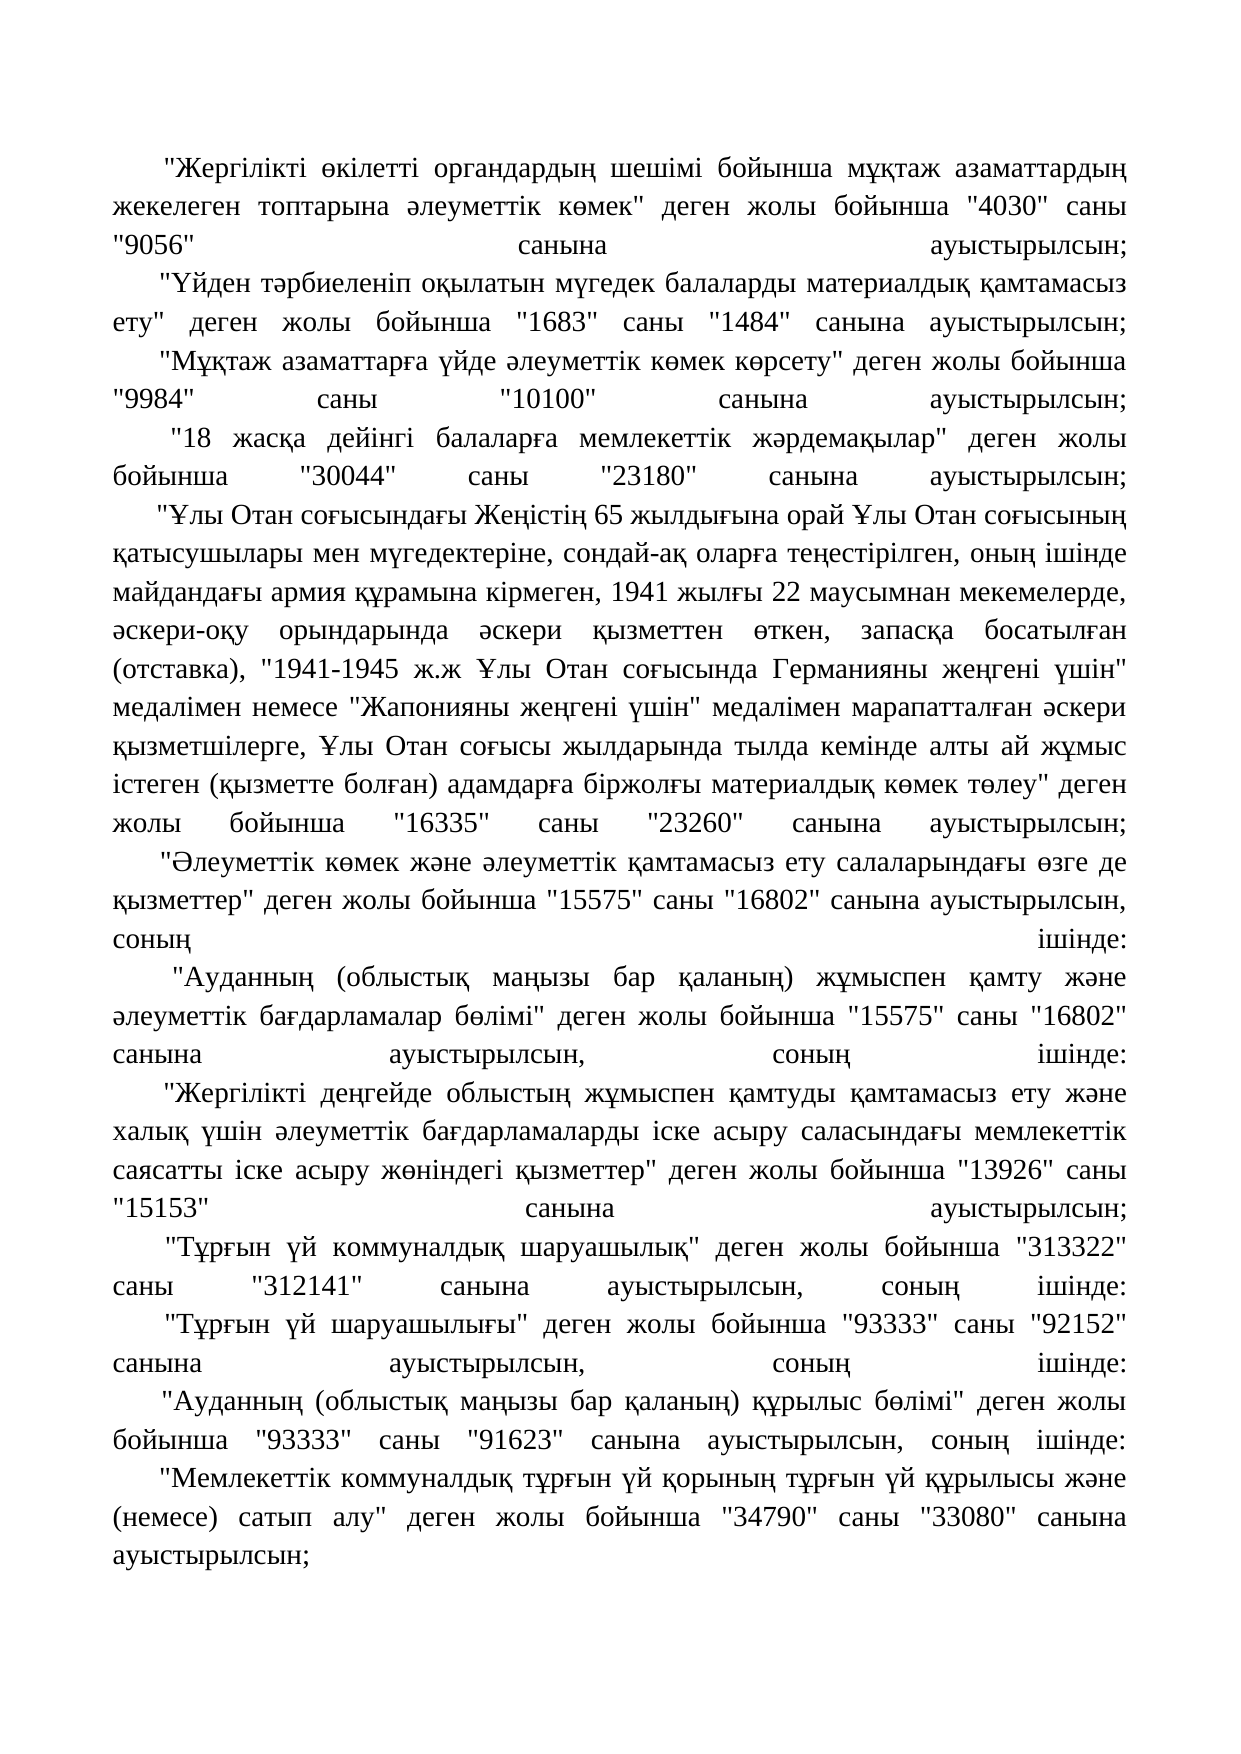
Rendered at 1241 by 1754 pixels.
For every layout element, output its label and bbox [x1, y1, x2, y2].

text [112, 150, 1128, 1571]
